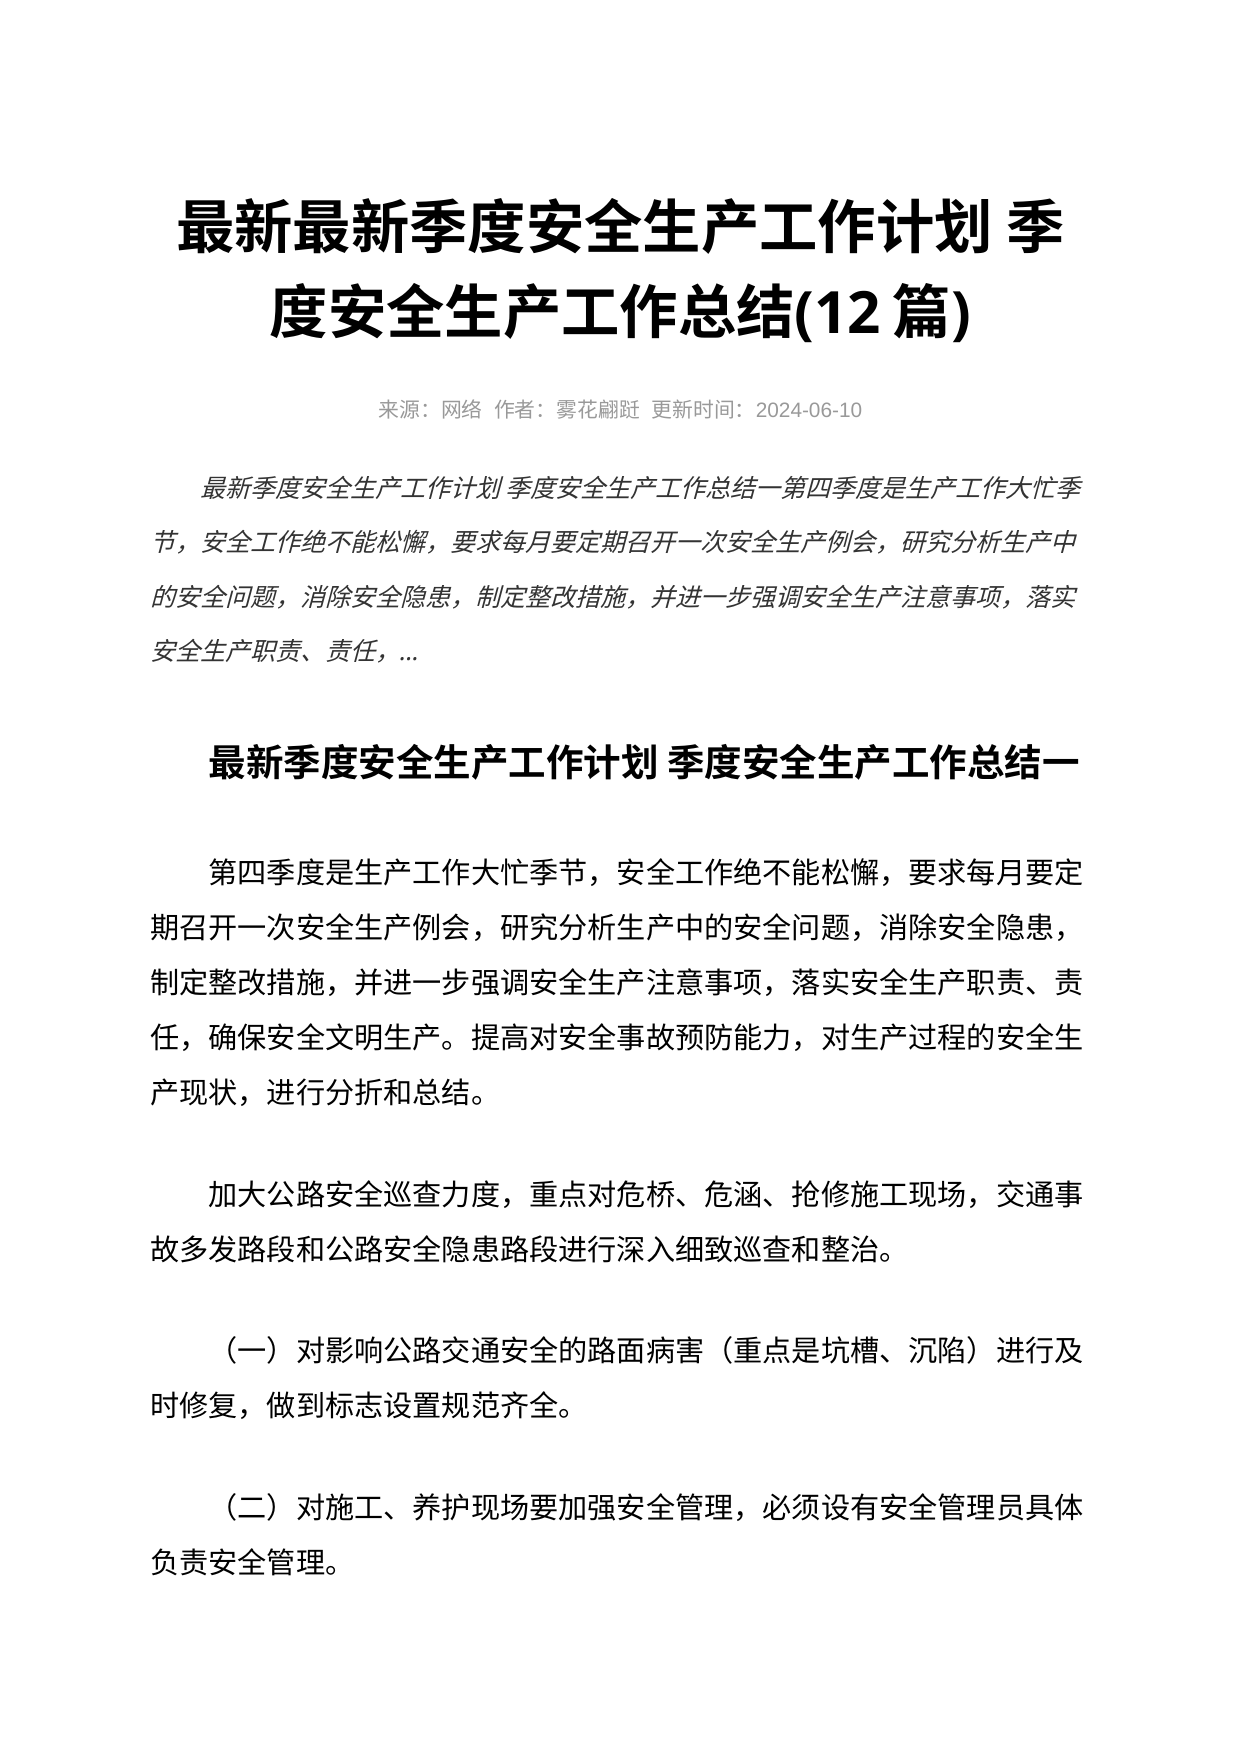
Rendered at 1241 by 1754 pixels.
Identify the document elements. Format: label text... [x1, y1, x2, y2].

text 最新季度安全生产工作计划 季度安全生产工作总结一 [150, 733, 1090, 787]
text （二）对施工、养护现场要加强安全管理，必须设有安全管理员具体负责安全管理。 [150, 1485, 1090, 1582]
subtitle 最新最新季度安全生产工作计划 季度安全生产工作总结(12篇) [150, 181, 1090, 351]
text 加大公路安全巡查力度，重点对危桥、危涵、抢修施工现场，交通事故多发路段和公路安全隐患路段进行深入细致巡查和整治。 [150, 1171, 1090, 1268]
text 最新季度安全生产工作计划 季度安全生产工作总结一第四季度是生产工作大忙季节，安全工作绝不能松懈，要求每月要定期召开一次安全生产例会，研究分析生产中的安全问题，消除安全隐患，制定整改措施，并进一步强调安全生产注意事项，落实安全生产职责、责任，... [150, 468, 1090, 668]
text 来源：网络 作者：雾花翩跹 更新时间：2024-06-10 [150, 397, 1090, 421]
text （一）对影响公路交通安全的路面病害（重点是坑槽、沉陷）进行及时修复，做到标志设置规范齐全。 [150, 1328, 1090, 1425]
text 第四季度是生产工作大忙季节，安全工作绝不能松懈，要求每月要定期召开一次安全生产例会，研究分析生产中的安全问题，消除安全隐患，制定整改措施，并进一步强调安全生产注意事项，落实安全生产职责、责任，确保安全文明生产。提高对安全事故预防能力，对生产过程的安全生产现状，进行分折和总结。 [150, 850, 1090, 1112]
